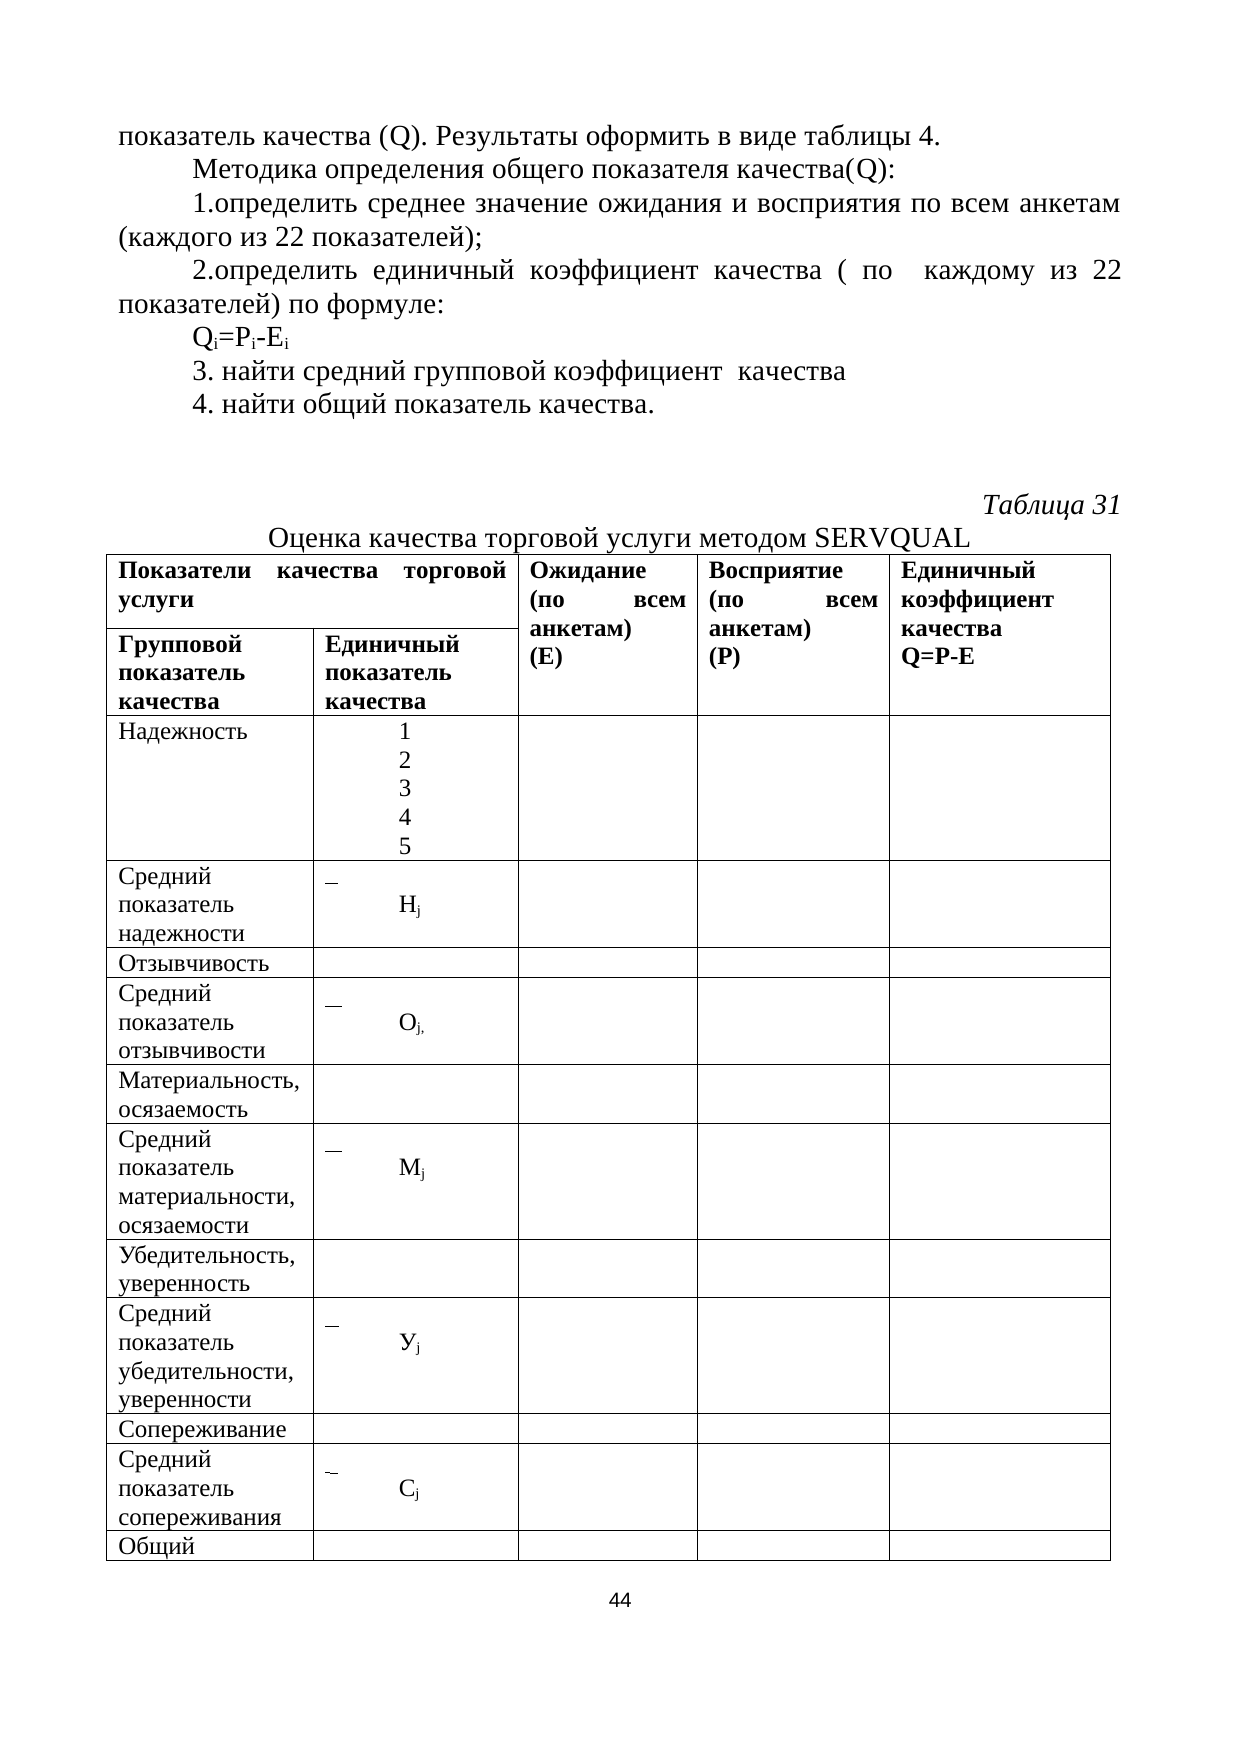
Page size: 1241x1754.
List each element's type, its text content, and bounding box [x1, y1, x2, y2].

table_cell [519, 1414, 697, 1443]
table_cell [519, 1444, 697, 1530]
table_cell [698, 978, 889, 1064]
table_cell [519, 861, 697, 947]
table_cell [519, 1065, 697, 1123]
table_cell [698, 1298, 889, 1413]
table_cell [519, 1124, 697, 1239]
table_cell Нj [314, 861, 518, 947]
table_cell [890, 1444, 1110, 1530]
table_cell [698, 948, 889, 977]
table_cell [519, 948, 697, 977]
table_cell Мj [314, 1124, 518, 1239]
table_cell [698, 1444, 889, 1530]
text Оценка качества торговой услуги методом SERVQUAL [118, 521, 1122, 554]
table_cell [890, 978, 1110, 1064]
text Qi=Рi-Еi [118, 319, 1122, 353]
table_cell [698, 716, 889, 860]
table_cell Средний показатель убедительности, уверенности [107, 1298, 313, 1413]
table_cell Средний показатель отзывчивости [107, 978, 313, 1064]
table_cell [314, 1414, 518, 1443]
table_cell [698, 1240, 889, 1297]
table_cell [890, 1298, 1110, 1413]
table_cell [890, 1124, 1110, 1239]
table_cell Единичный показатель качества [314, 629, 518, 715]
text Таблица 31 [118, 487, 1122, 521]
table_cell [890, 1531, 1110, 1560]
table_cell [890, 1240, 1110, 1297]
text 4. найти общий показатель качества. [118, 386, 1122, 420]
table_cell Отзывчивость [107, 948, 313, 977]
table_cell [519, 1240, 697, 1297]
table_cell [519, 716, 697, 860]
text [118, 118, 1122, 152]
table_cell Уj [314, 1298, 518, 1413]
table_cell Сj [314, 1444, 518, 1530]
table_cell [314, 1531, 518, 1560]
text 2.определить единичный коэффициент качества ( по каждому из 22 показателей) по формуле: [118, 252, 1122, 319]
table_cell Сопереживание [107, 1414, 313, 1443]
table_cell [698, 1531, 889, 1560]
table_cell Надежность [107, 716, 313, 860]
table_header Восприятие (по всем анкетам) (Р) [698, 555, 889, 715]
table_cell [698, 1065, 889, 1123]
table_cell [107, 1531, 313, 1560]
table_cell Средний показатель сопереживания [107, 1444, 313, 1530]
text 3. найти средний групповой коэффициент качества [118, 353, 1122, 386]
table_cell [519, 1298, 697, 1413]
table_cell 1 2 3 4 5 [314, 716, 518, 860]
text Методика определения общего показателя качества(Q): [118, 152, 1122, 185]
table_cell [519, 1531, 697, 1560]
table_cell [890, 948, 1110, 977]
table_cell [314, 1065, 518, 1123]
table_cell [890, 861, 1110, 947]
table_cell [890, 1065, 1110, 1123]
table_cell [698, 861, 889, 947]
table_cell [890, 1414, 1110, 1443]
table_cell Материальность, осязаемость [107, 1065, 313, 1123]
table_cell Групповой показатель качества [107, 629, 313, 715]
table_cell Средний показатель материальности, осязаемости [107, 1124, 313, 1239]
table_cell [314, 948, 518, 977]
table_header Единичный коэффициент качества Q=P-E [890, 555, 1110, 715]
table_cell [890, 716, 1110, 860]
table_cell [698, 1124, 889, 1239]
table_header Показатели качества торговой услуги [107, 555, 518, 628]
table_header Ожидание (по всем анкетам) (Е) [519, 555, 697, 715]
table_cell [698, 1414, 889, 1443]
table_cell [314, 1240, 518, 1297]
table_cell Убедительность, уверенность [107, 1240, 313, 1297]
table_cell Средний показатель надежности [107, 861, 313, 947]
table_cell Оj, [314, 978, 518, 1064]
table_cell [519, 978, 697, 1064]
text 1.определить среднее значение ожидания и восприятия по всем анкетам (каждого из 22 показателей); [118, 185, 1122, 252]
